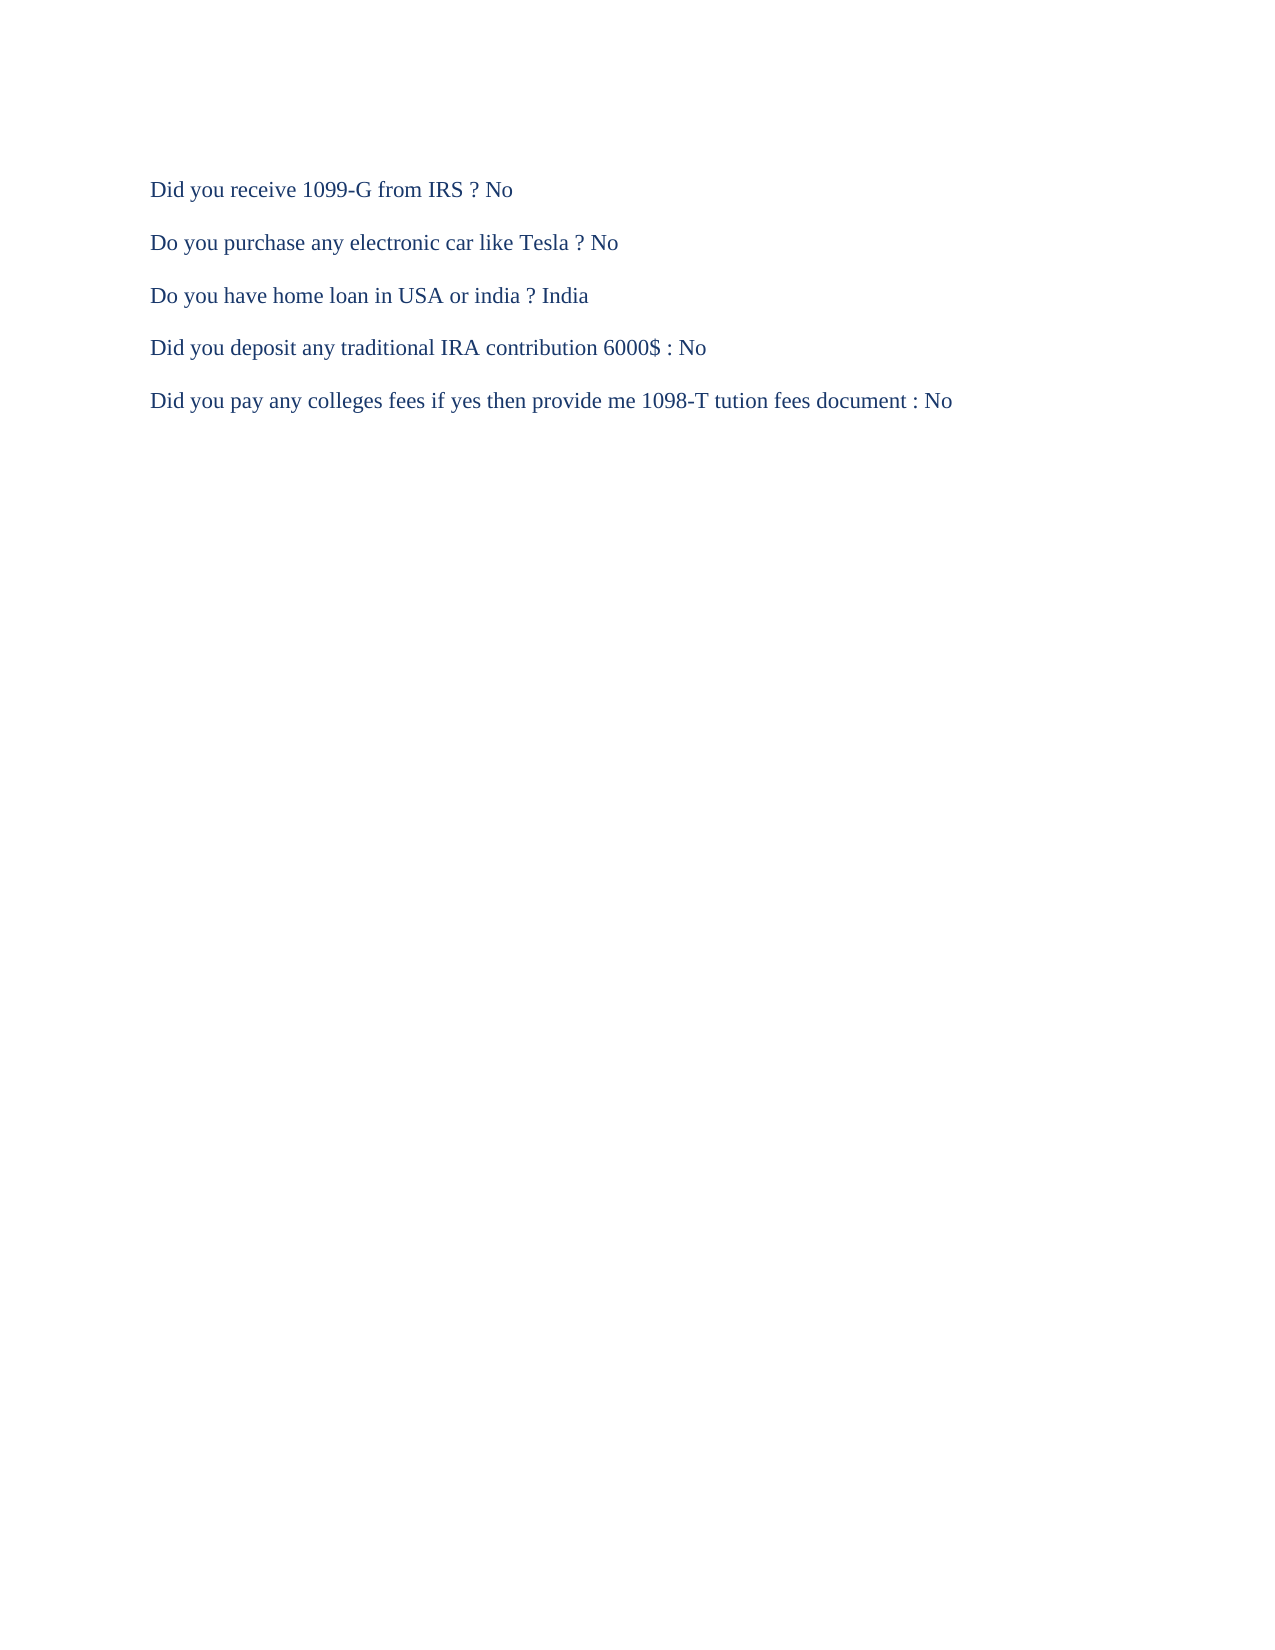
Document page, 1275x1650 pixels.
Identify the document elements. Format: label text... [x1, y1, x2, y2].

text Do you have home loan in USA or india ? India [150, 282, 1125, 308]
text Do you purchase any electronic car like Tesla ? No [150, 229, 1125, 255]
text Did you pay any colleges fees if yes then provide me 1098-T tution fees document : No [150, 387, 1125, 413]
text Did you deposit any traditional IRA contribution 6000$ : No [150, 334, 1125, 361]
text Did you receive 1099-G from IRS ? No [150, 176, 1125, 203]
